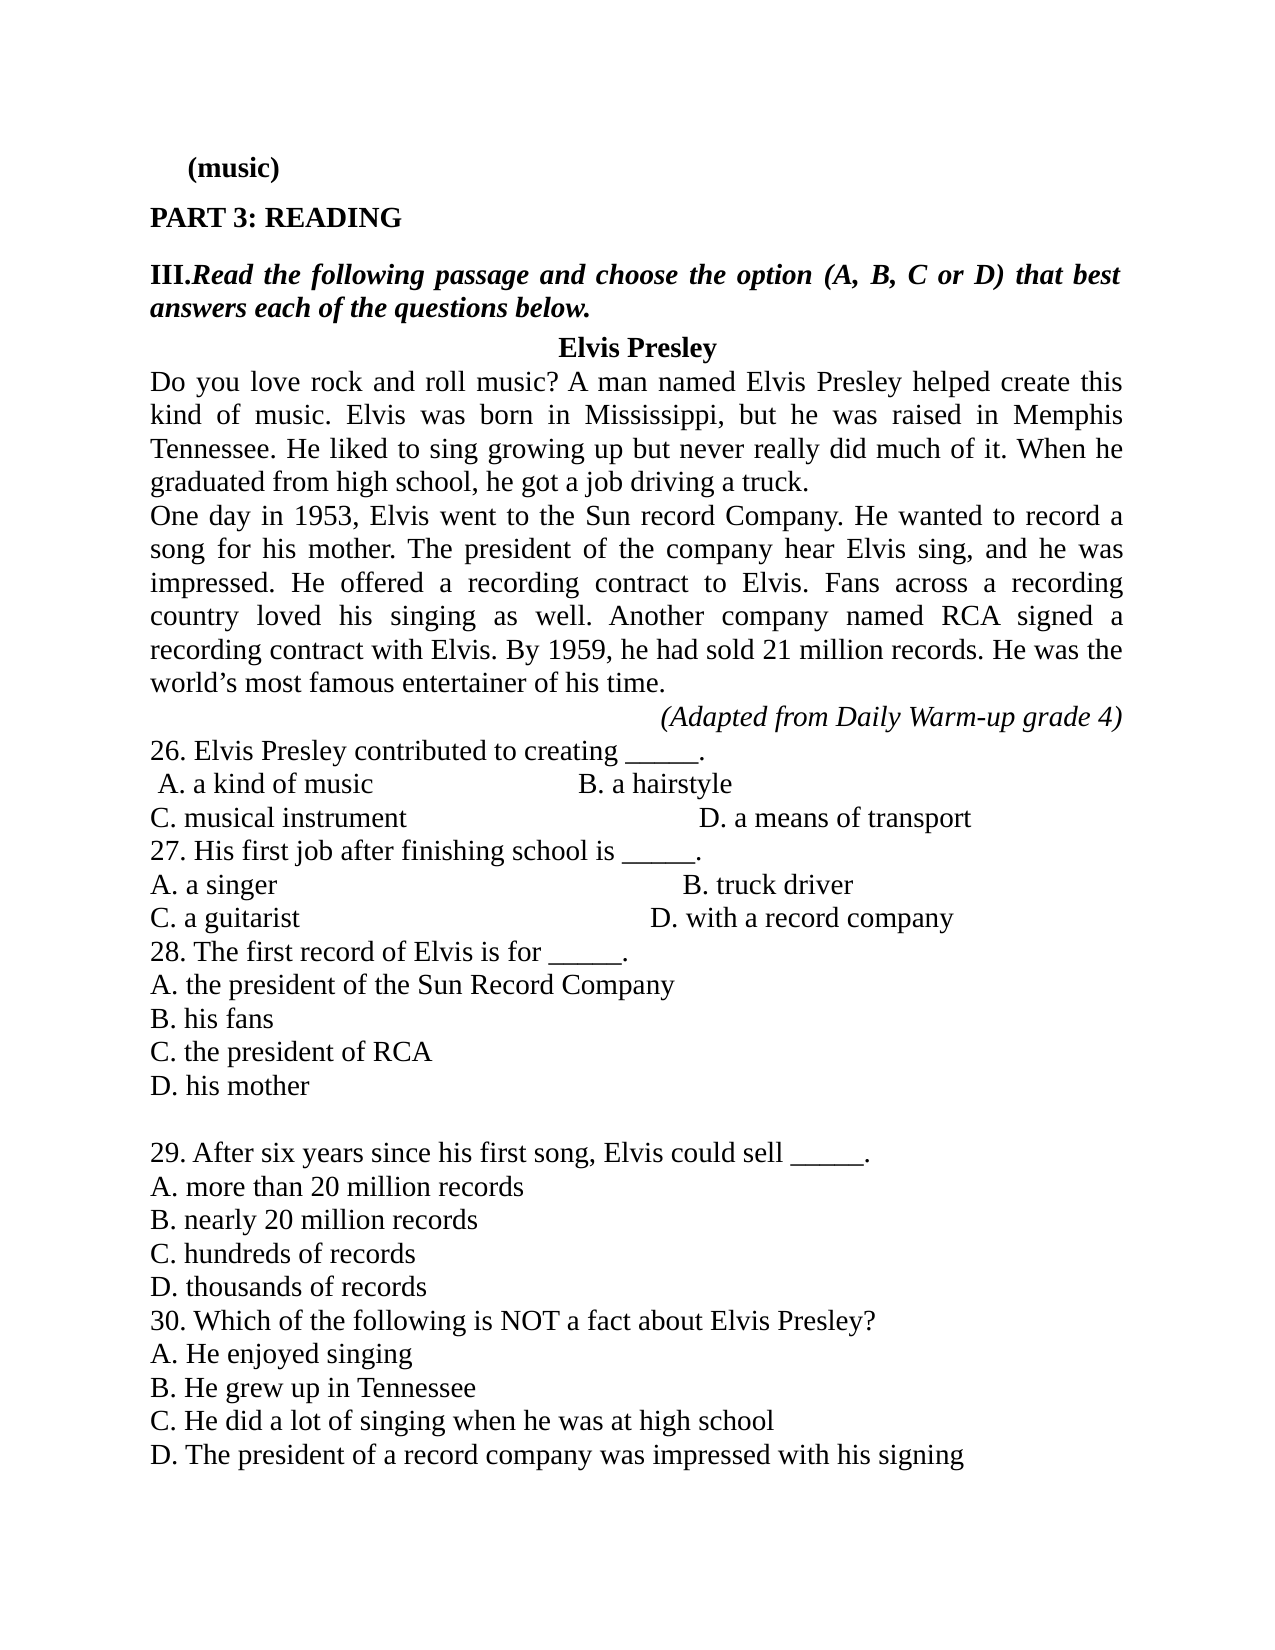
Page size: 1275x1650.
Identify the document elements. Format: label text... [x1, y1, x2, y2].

text PART 3: READING [150, 200, 1155, 234]
text C. musical instrument D. a means of transport [150, 800, 1125, 833]
text B. He grew up in Tennessee [150, 1370, 1125, 1403]
text 27. His first job after finishing school is _____. [150, 833, 1125, 867]
text A. more than 20 million records [150, 1169, 1125, 1202]
text (Adapted from Daily Warm-up grade 4) [150, 699, 1125, 733]
text C. hundreds of records [150, 1236, 1125, 1269]
text C. the president of RCA [150, 1034, 1125, 1068]
text Do you love rock and roll music? A man named Elvis Presley helped create this kind of music. Elvis was born in Mississippi, but he was raised in Memphis Tennessee. He liked to sing growing up but never really did much of it. When he graduated from high school, he got a job driving a truck. [150, 364, 1125, 498]
text 30. Which of the following is NOT a fact about Elvis Presley? [150, 1303, 1125, 1336]
text 26. Elvis Presley contributed to creating _____. [150, 733, 1125, 766]
text Elvis Presley [150, 330, 1125, 364]
text B. his fans [150, 1001, 1125, 1034]
text A. a kind of music B. a hairstyle [150, 766, 1125, 800]
text C. He did a lot of singing when he was at high school [150, 1403, 1125, 1437]
text D. thousands of records [150, 1269, 1125, 1303]
text C. a guitarist D. with a record company [150, 900, 1125, 934]
text 28. The first record of Elvis is for _____. [150, 934, 1125, 967]
text B. nearly 20 million records [150, 1202, 1125, 1236]
text D. his mother [150, 1068, 1125, 1102]
text A. He enjoyed singing [150, 1336, 1125, 1370]
text A. a singer B. truck driver [150, 867, 1125, 900]
text III.Read the following passage and choose the option (A, B, C or D) that best answers each of the questions below. [150, 257, 1125, 324]
text (music) [150, 150, 1130, 183]
text D. The president of a record company was impressed with his signing [150, 1437, 1125, 1471]
text One day in 1953, Elvis went to the Sun record Company. He wanted to record a song for his mother. The president of the company hear Elvis sing, and he was impressed. He offered a recording contract to Elvis. Fans across a recording country loved his singing as well. Another company named RCA signed a recording contract with Elvis. By 1959, he had sold 21 million records. He was the world’s most famous entertainer of his time. [150, 498, 1125, 699]
text A. the president of the Sun Record Company [150, 967, 1125, 1001]
text 29. After six years since his first song, Elvis could sell _____. [150, 1135, 1125, 1169]
